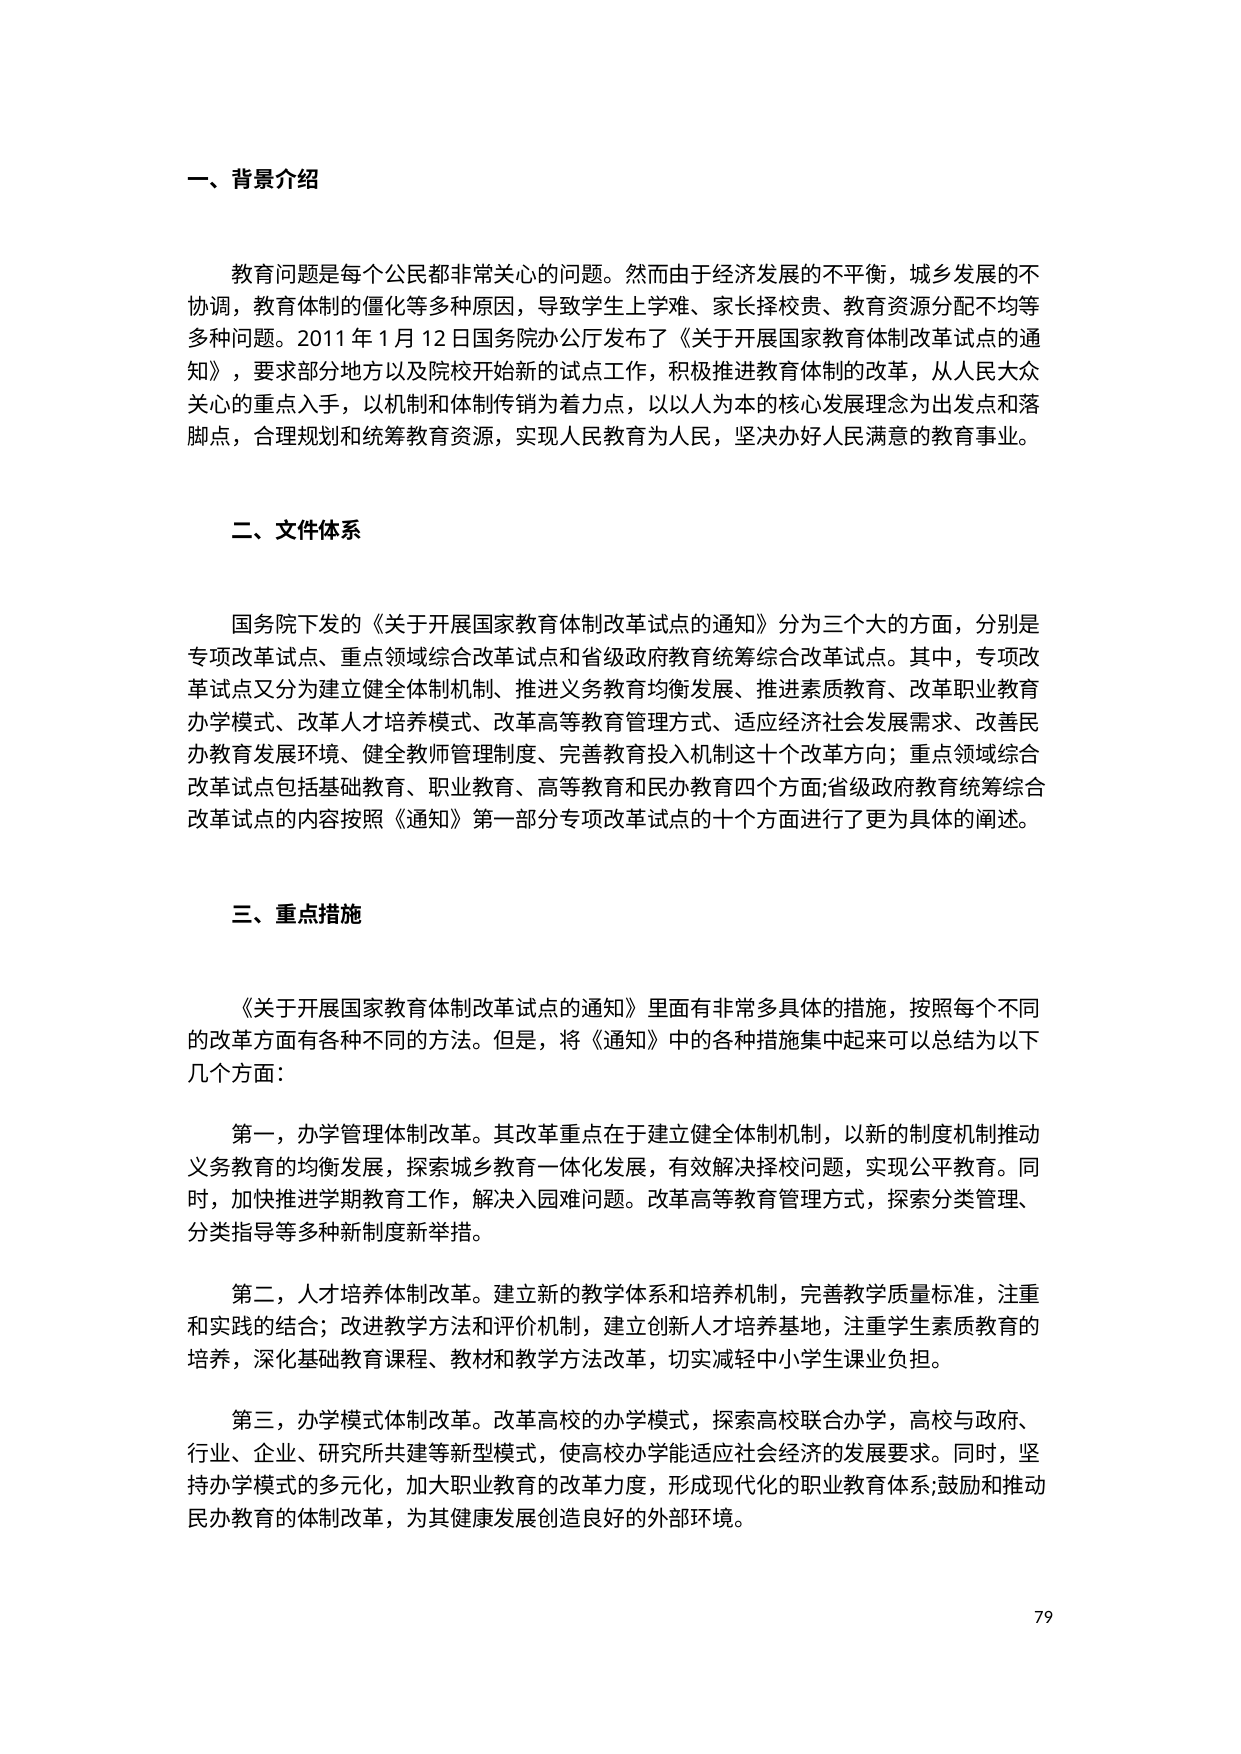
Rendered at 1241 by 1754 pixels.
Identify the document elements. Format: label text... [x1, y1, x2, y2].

text 第二，人才培养体制改革。建立新的教学体系和培养机制，完善教学质量标准，注重和实践的结合；改进教学方法和评价机制，建立创新人才培养基地，注重学生素质教育的培养，深化基础教育课程、教材和教学方法改革，切实减轻中小学生课业负担。 [187, 1276, 1053, 1374]
text 教育问题是每个公民都非常关心的问题。然而由于经济发展的不平衡，城乡发展的不协调，教育体制的僵化等多种原因，导致学生上学难、家长择校贵、教育资源分配不均等多种问题。2011年1月12日国务院办公厅发布了《关于开展国家教育体制改革试点的通知》，要求部分地方以及院校开始新的试点工作，积极推进教育体制的改革，从人民大众关心的重点入手，以机制和体制传销为着力点，以以人为本的核心发展理念为出发点和落脚点，合理规划和统筹教育资源，实现人民教育为人民，坚决办好人民满意的教育事业。 [187, 224, 1053, 451]
text 第一，办学管理体制改革。其改革重点在于建立健全体制机制，以新的制度机制推动义务教育的均衡发展，探索城乡教育一体化发展，有效解决择校问题，实现公平教育。同时，加快推进学期教育工作，解决入园难问题。改革高等教育管理方式，探索分类管理、分类指导等多种新制度新举措。 [187, 1117, 1053, 1247]
text 一、背景介绍 [187, 162, 1053, 194]
text 国务院下发的《关于开展国家教育体制改革试点的通知》分为三个大的方面，分别是专项改革试点、重点领域综合改革试点和省级政府教育统筹综合改革试点。其中，专项改革试点又分为建立健全体制机制、推进义务教育均衡发展、推进素质教育、改革职业教育办学模式、改革人才培养模式、改革高等教育管理方式、适应经济社会发展需求、改善民办教育发展环境、健全教师管理制度、完善教育投入机制这十个改革方向；重点领域综合改革试点包括基础教育、职业教育、高等教育和民办教育四个方面;省级政府教育统筹综合改革试点的内容按照《通知》第一部分专项改革试点的十个方面进行了更为具体的阐述。 [187, 574, 1053, 834]
text 第三，办学模式体制改革。改革高校的办学模式，探索高校联合办学，高校与政府、行业、企业、研究所共建等新型模式，使高校办学能适应社会经济的发展要求。同时，坚持办学模式的多元化，加大职业教育的改革力度，形成现代化的职业教育体系;鼓励和推动民办教育的体制改革，为其健康发展创造良好的外部环境。 [187, 1403, 1053, 1533]
text 二、文件体系 [187, 480, 1053, 545]
text 《关于开展国家教育体制改革试点的通知》里面有非常多具体的措施，按照每个不同的改革方面有各种不同的方法。但是，将《通知》中的各种措施集中起来可以总结为以下几个方面： [187, 958, 1053, 1088]
text 三、重点措施 [187, 864, 1053, 929]
